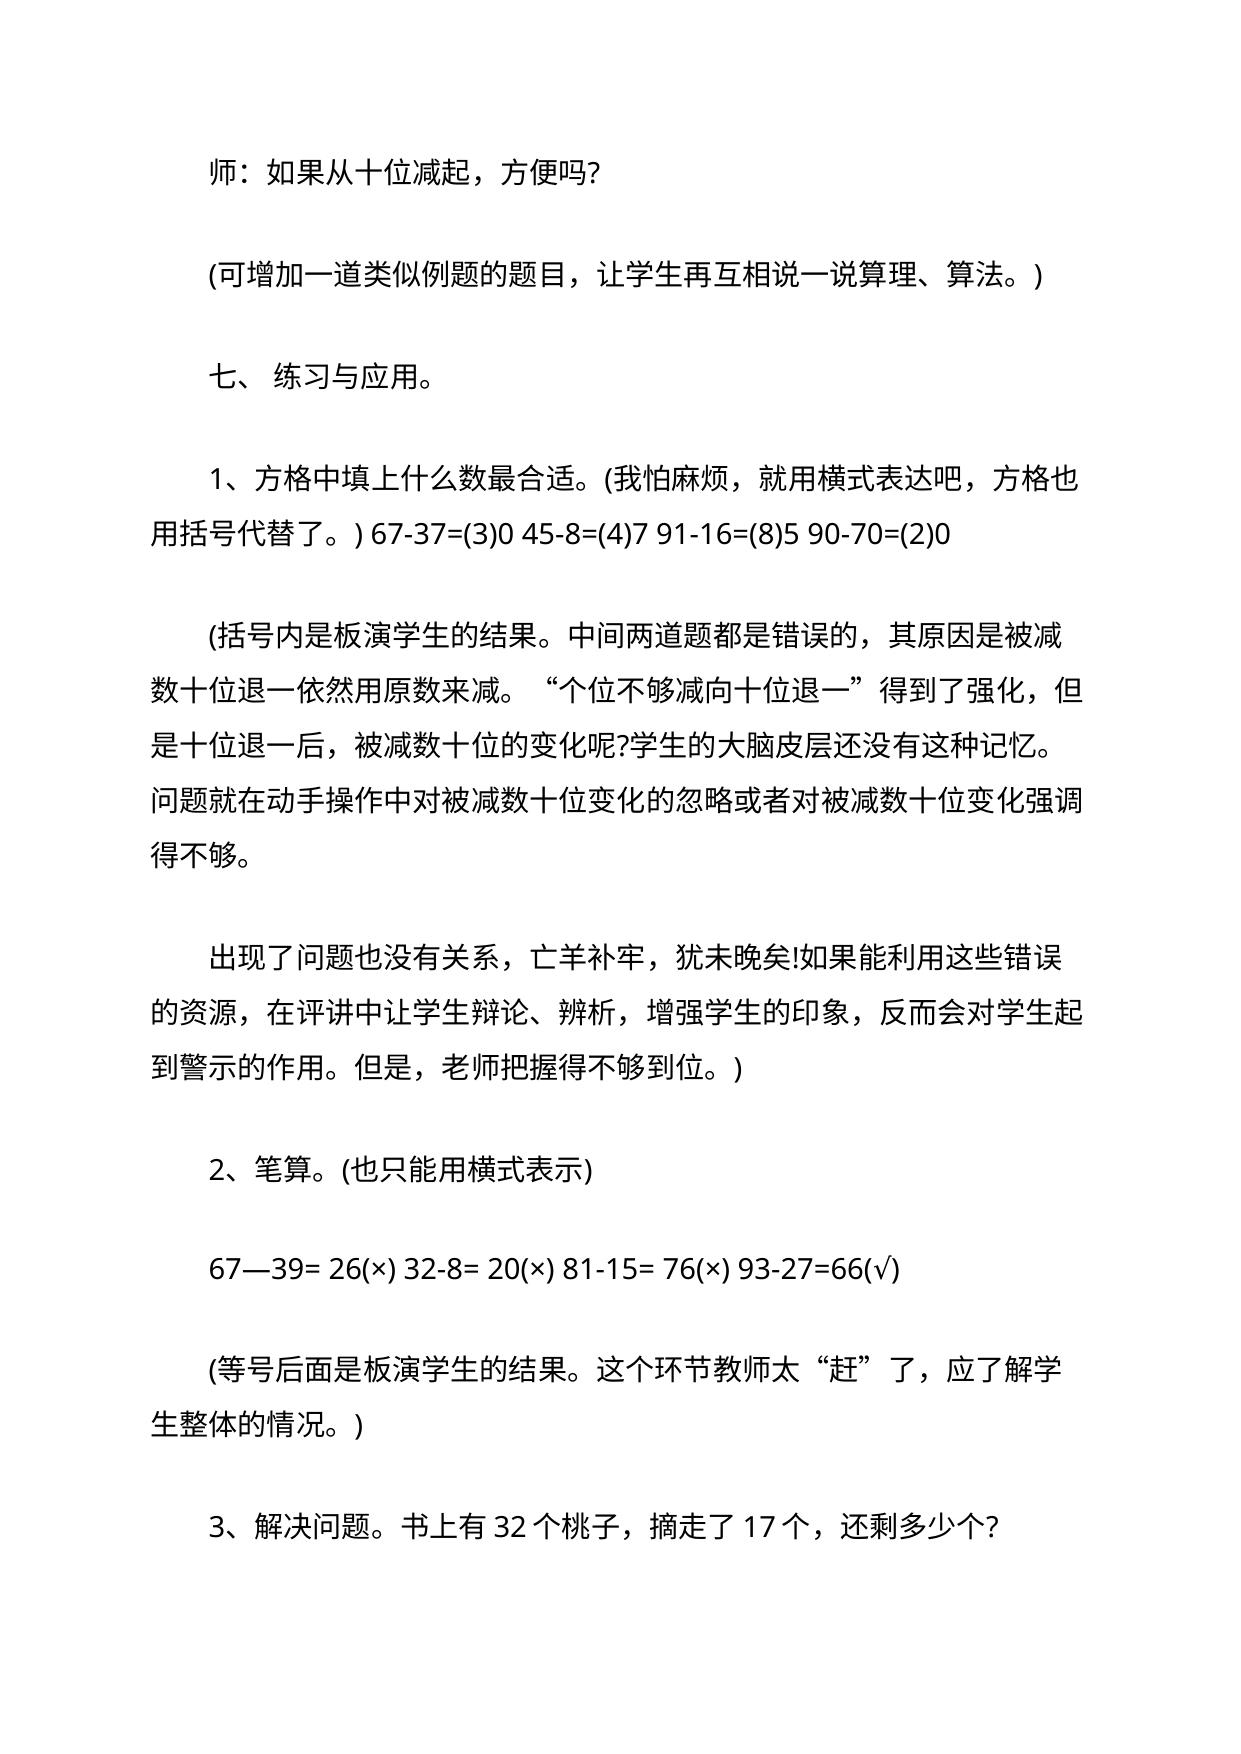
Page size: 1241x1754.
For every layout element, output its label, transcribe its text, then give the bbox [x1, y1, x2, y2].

text 67—39= 26(×) 32-8= 20(×) 81-15= 76(×) 93-27=66(√) [150, 1248, 1090, 1288]
text 师：如果从十位减起，方便吗? [150, 150, 1090, 192]
text 1、方格中填上什么数最合适。(我怕麻烦，就用横式表达吧，方格也用括号代替了。) 67-37=(3)0 45-8=(4)7 91-16=(8)5 90-70=(2)0 [150, 456, 1090, 553]
text 2、笔算。(也只能用横式表示) [150, 1146, 1090, 1188]
text (括号内是板演学生的结果。中间两道题都是错误的，其原因是被减数十位退一依然用原数来减。“个位不够减向十位退一”得到了强化，但是十位退一后，被减数十位的变化呢?学生的大脑皮层还没有这种记忆。问题就在动手操作中对被减数十位变化的忽略或者对被减数十位变化强调得不够。 [150, 613, 1090, 875]
text (等号后面是板演学生的结果。这个环节教师太“赶”了，应了解学生整体的情况。) [150, 1347, 1090, 1444]
text 七、 练习与应用。 [150, 354, 1090, 396]
text 出现了问题也没有关系，亡羊补牢，犹未晚矣!如果能利用这些错误的资源，在评讲中让学生辩论、辨析，增强学生的印象，反而会对学生起到警示的作用。但是，老师把握得不够到位。) [150, 934, 1090, 1087]
text 3、解决问题。书上有32个桃子，摘走了17个，还剩多少个? [150, 1503, 1090, 1546]
text (可增加一道类似例题的题目，让学生再互相说一说算理、算法。) [150, 252, 1090, 294]
